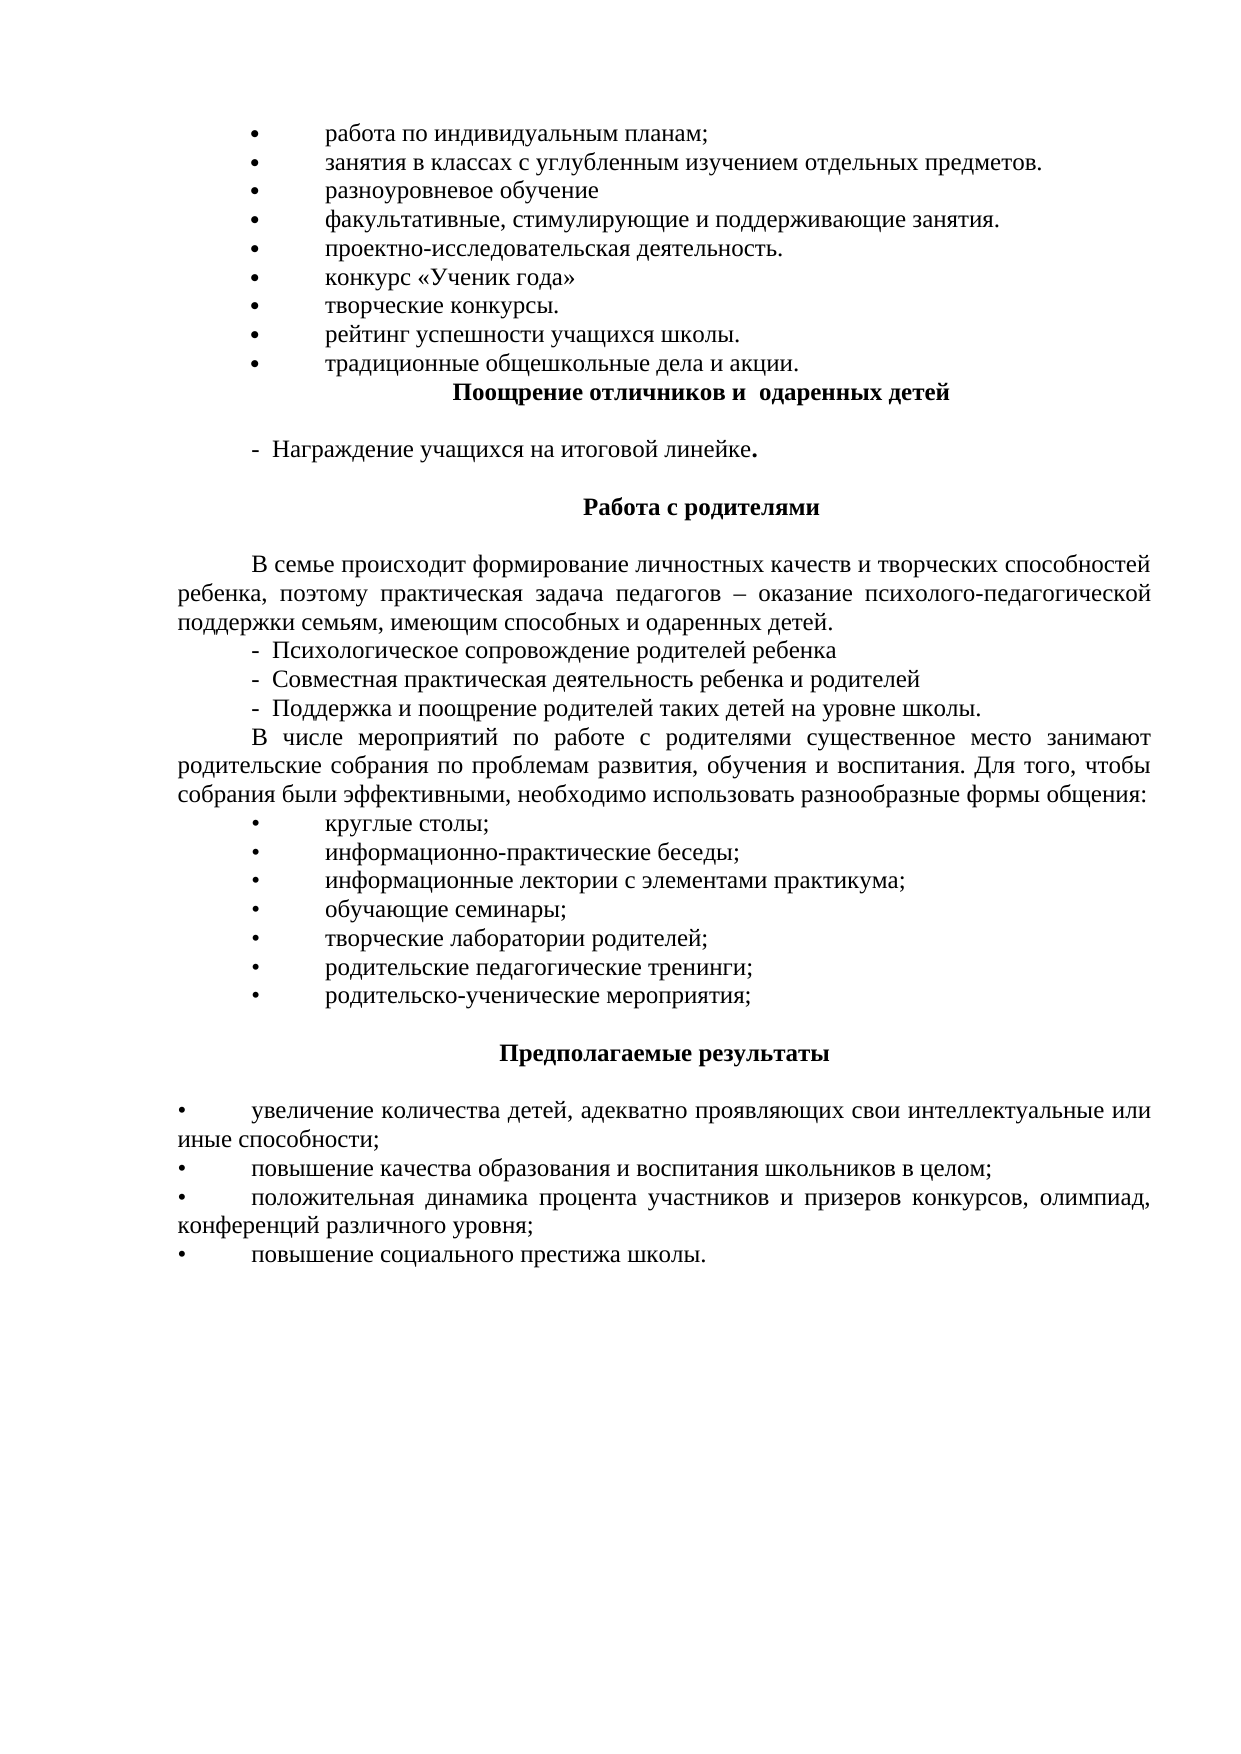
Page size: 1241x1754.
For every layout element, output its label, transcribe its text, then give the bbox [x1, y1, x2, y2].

text • повышение качества образования и воспитания школьников в целом; [177, 1153, 1152, 1182]
text • информационные лектории с элементами практикума; [177, 866, 1152, 894]
text Работа с родителями [177, 492, 1152, 521]
text Предполагаемые результаты [177, 1038, 1152, 1067]
text - Награждение учащихся на итоговой линейке. [177, 434, 1152, 463]
text • повышение социального престижа школы. [177, 1239, 1152, 1268]
text Поощрение отличников и одаренных детей [177, 377, 1152, 406]
list разноуровневое обучение [177, 176, 1152, 204]
text • круглые столы; [177, 808, 1152, 837]
list конкурс «Ученик года» [177, 262, 1152, 291]
text • родительские педагогические тренинги; [177, 952, 1152, 981]
list работа по индивидуальным планам; [177, 118, 1152, 147]
text • творческие лаборатории родителей; [177, 923, 1152, 952]
text - Поддержка и поощрение родителей таких детей на уровне школы. [177, 693, 1152, 722]
list творческие конкурсы. [177, 291, 1152, 319]
text • увеличение количества детей, адекватно проявляющих свои интеллектуальные или иные способности; [177, 1096, 1152, 1153]
text - Совместная практическая деятельность ребенка и родителей [177, 664, 1152, 693]
text - Психологическое сопровождение родителей ребенка [177, 636, 1152, 664]
text В семье происходит формирование личностных качеств и творческих способностей ребенка, поэтому практическая задача педагогов – оказание психолого-педагогической поддержки семьям, имеющим способных и одаренных детей. [177, 549, 1152, 636]
list факультативные, стимулирующие и поддерживающие занятия. [177, 204, 1152, 233]
list традиционные общешкольные дела и акции. [177, 348, 1152, 377]
text В числе мероприятий по работе с родителями существенное место занимают родительские собрания по проблемам развития, обучения и воспитания. Для того, чтобы собрания были эффективными, необходимо использовать разнообразные формы общения: [177, 722, 1152, 808]
list занятия в классах с углубленным изучением отдельных предметов. [177, 147, 1152, 176]
text • информационно-практические беседы; [177, 837, 1152, 866]
list рейтинг успешности учащихся школы. [177, 319, 1152, 348]
text • положительная динамика процента участников и призеров конкурсов, олимпиад, конференций различного уровня; [177, 1182, 1152, 1239]
list проектно-исследовательская деятельность. [177, 233, 1152, 262]
text • обучающие семинары; [177, 894, 1152, 923]
text • родительско-ученические мероприятия; [177, 981, 1152, 1009]
